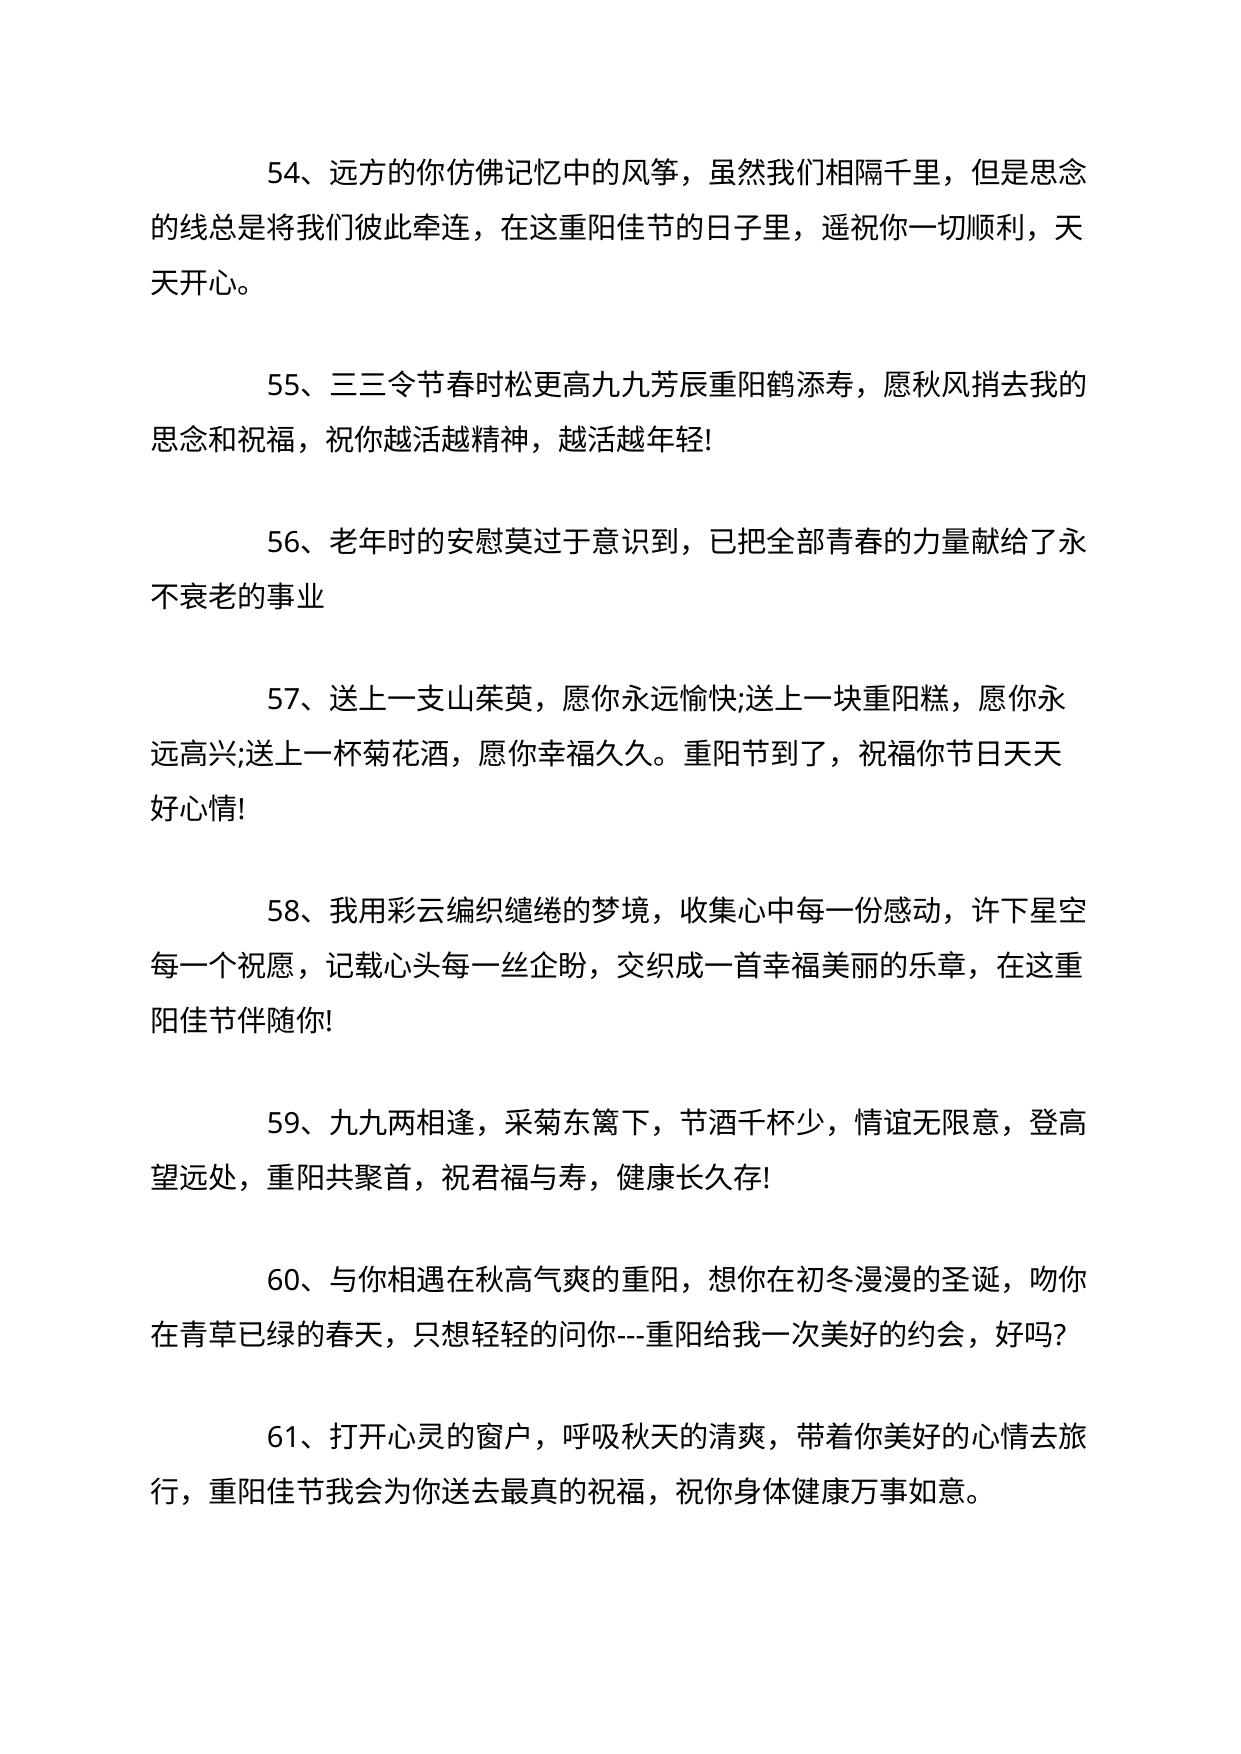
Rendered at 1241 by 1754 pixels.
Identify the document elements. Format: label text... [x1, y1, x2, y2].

text 59、九九两相逢，采菊东篱下，节酒千杯少，情谊无限意，登高望远处，重阳共聚首，祝君福与寿，健康长久存! [150, 1099, 1090, 1197]
text 56、老年时的安慰莫过于意识到，已把全部青春的力量献给了永不衰老的事业 [150, 519, 1090, 616]
text 58、我用彩云编织缱绻的梦境，收集心中每一份感动，许下星空每一个祝愿，记载心头每一丝企盼，交织成一首幸福美丽的乐章，在这重阳佳节伴随你! [150, 887, 1090, 1040]
text 54、远方的你仿佛记忆中的风筝，虽然我们相隔千里，但是思念的线总是将我们彼此牵连，在这重阳佳节的日子里，遥祝你一切顺利，天天开心。 [150, 150, 1090, 302]
text 57、送上一支山茱萸，愿你永远愉快;送上一块重阳糕，愿你永远高兴;送上一杯菊花酒，愿你幸福久久。重阳节到了，祝福你节日天天好心情! [150, 675, 1090, 828]
text 60、与你相遇在秋高气爽的重阳，想你在初冬漫漫的圣诞，吻你在青草已绿的春天，只想轻轻的问你---重阳给我一次美好的约会，好吗? [150, 1256, 1090, 1354]
text 55、三三令节春时松更高九九芳辰重阳鹤添寿，愿秋风捎去我的思念和祝福，祝你越活越精神，越活越年轻! [150, 362, 1090, 459]
text 61、打开心灵的窗户，呼吸秋天的清爽，带着你美好的心情去旅行，重阳佳节我会为你送去最真的祝福，祝你身体健康万事如意。 [150, 1413, 1090, 1511]
